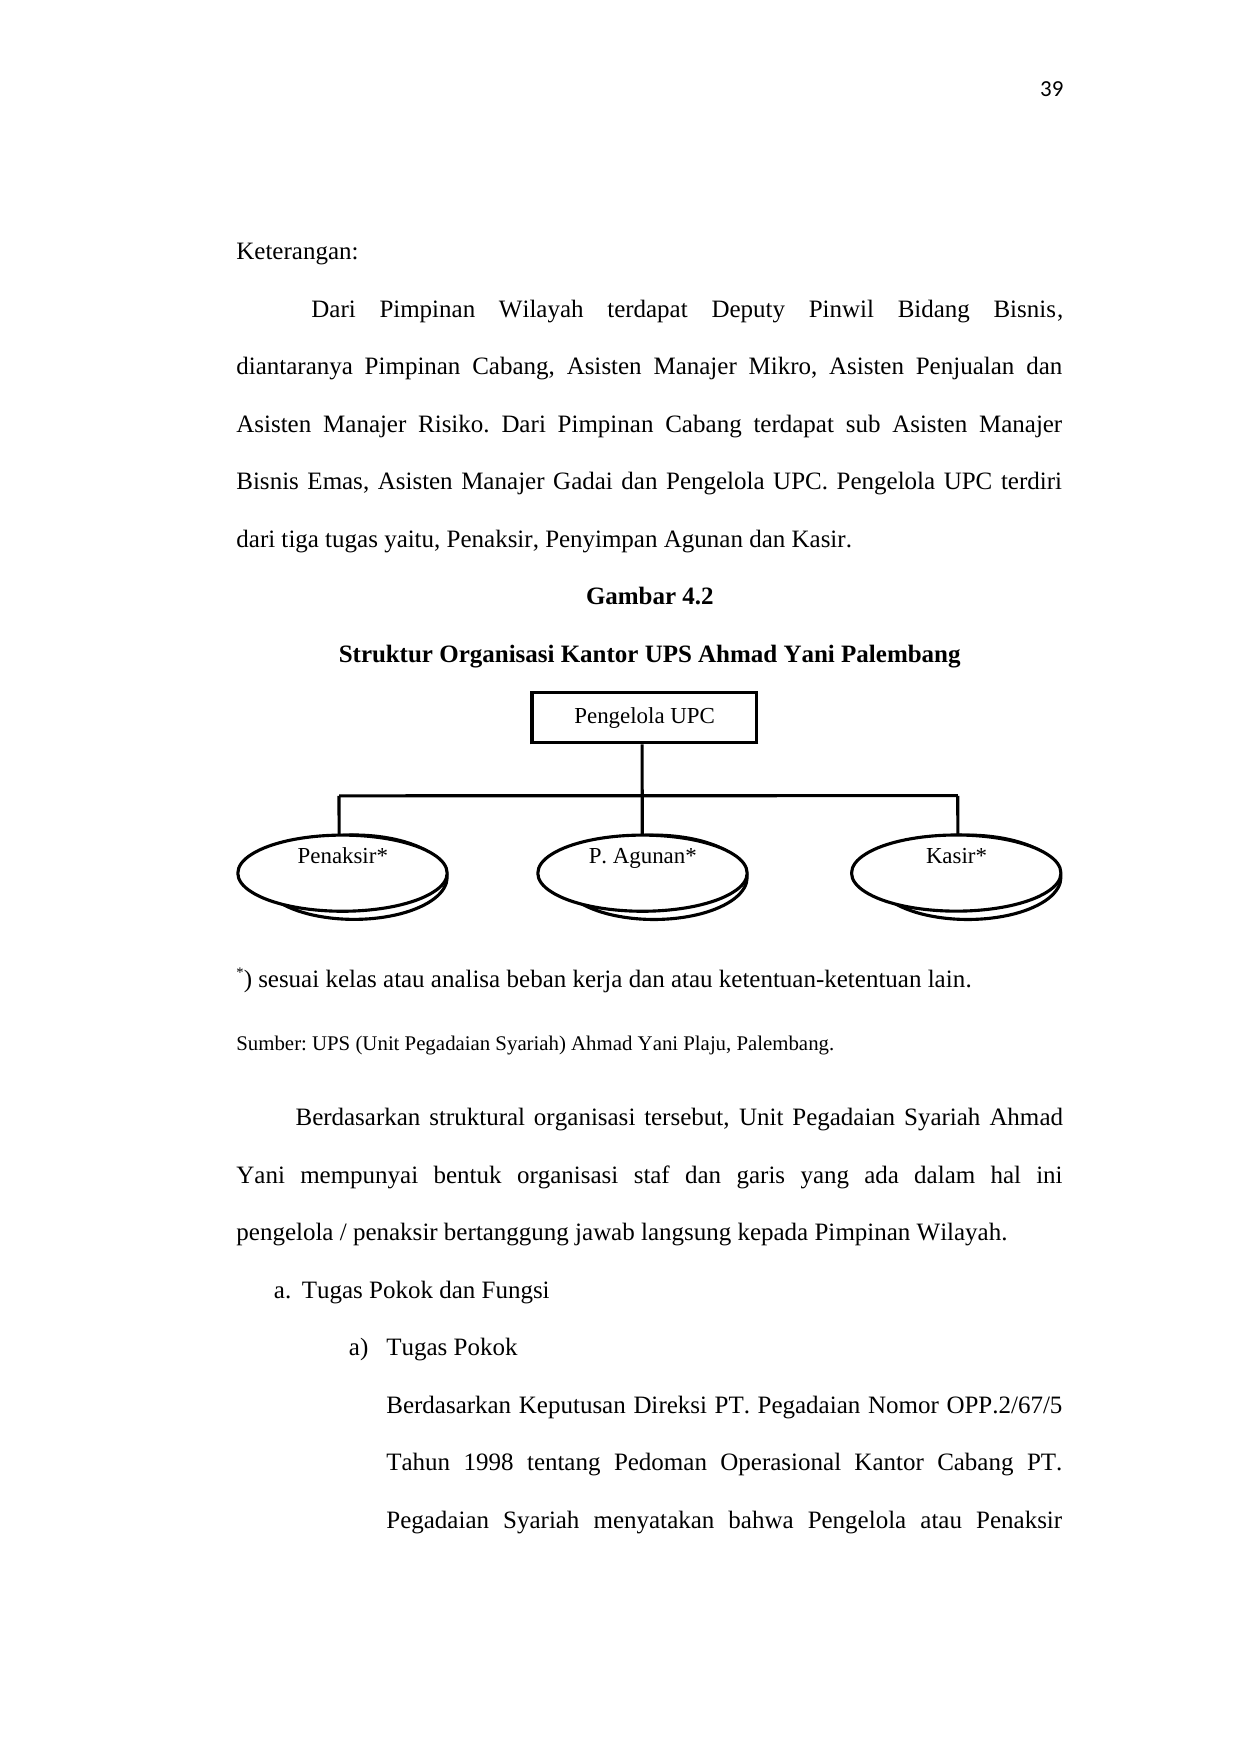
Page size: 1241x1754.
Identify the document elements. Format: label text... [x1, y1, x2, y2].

text Gambar 4.2 [236, 581, 1063, 610]
text *) sesuai kelas atau analisa beban kerja dan atau ketentuan-ketentuan lain. [236, 964, 1063, 993]
list Tugas Pokok dan Fungsi [274, 1275, 1063, 1304]
text Dari Pimpinan Wilayah terdapat Deputy Pinwil Bidang Bisnis, diantaranya Pimpinan Cabang, Asisten Manajer Mikro, Asisten Penjualan dan Asisten Manajer Risiko. Dari Pimpinan Cabang terdapat sub Asisten Manajer Bisnis Emas, Asisten Manajer Gadai dan Pengelola UPC. Pengelola UPC terdiri dari tiga tugas yaitu, Penaksir, Penyimpan Agunan dan Kasir. [236, 294, 1063, 552]
text Keterangan: [236, 236, 1063, 265]
text Berdasarkan struktural organisasi tersebut, Unit Pegadaian Syariah Ahmad Yani mempunyai bentuk organisasi staf dan garis yang ada dalam hal ini pengelola / penaksir bertanggung jawab langsung kepada Pimpinan Wilayah. [236, 1102, 1063, 1246]
text Sumber: UPS (Unit Pegadaian Syariah) Ahmad Yani Plaju, Palembang. [236, 1030, 1063, 1054]
list Tugas Pokok [349, 1332, 1063, 1361]
text Struktur Organisasi Kantor UPS Ahmad Yani Palembang [236, 639, 1063, 667]
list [386, 1390, 1063, 1534]
